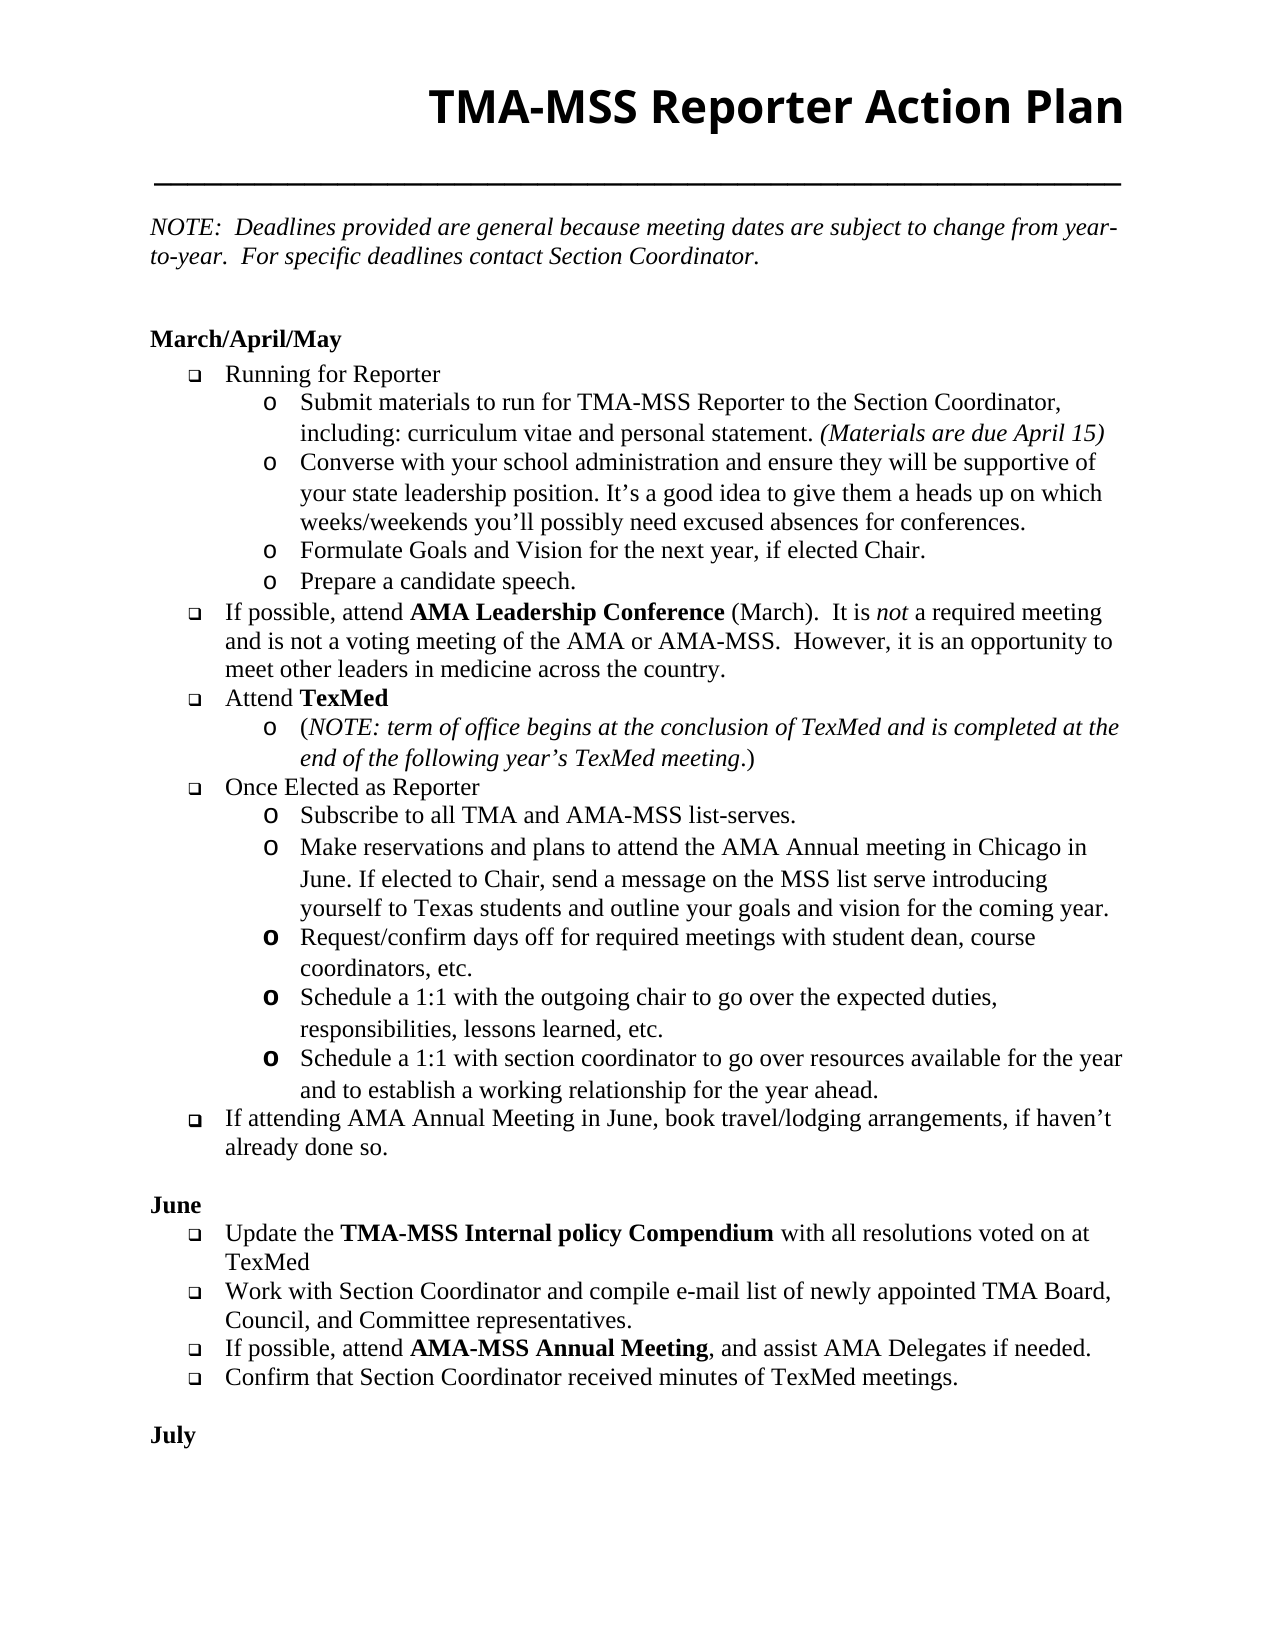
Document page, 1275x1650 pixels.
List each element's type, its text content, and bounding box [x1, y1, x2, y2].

list Work with Section Coordinator and compile e-mail list of newly appointed TMA Board, Council, and Committee representatives. [187, 1276, 1125, 1333]
list If attending AMA Annual Meeting in June, book travel/lodging arrangements, if haven’t already done so. [187, 1103, 1125, 1161]
list Attend TexMed [187, 683, 1125, 712]
list Make reservations and plans to attend the AMA Annual meeting in Chicago in June. If elected to Chair, send a message on the MSS list serve introducing yourself to Texas students and outline your goals and vision for the coming year. [262, 832, 1125, 922]
list Submit materials to run for TMA-MSS Reporter to the Section Coordinator, including: curriculum vitae and personal statement. (Materials are due April 15) [262, 387, 1125, 447]
list Schedule a 1:1 with section coordinator to go over resources available for the year and to establish a working relationship for the year ahead. [262, 1043, 1125, 1103]
list Running for Reporter [187, 359, 1125, 387]
list Prepare a candidate speech. [262, 566, 1125, 597]
list Subscribe to all TMA and AMA-MSS list-serves. [262, 800, 1125, 832]
text __________________________________________________________ [150, 150, 1125, 188]
list Update the TMA-MSS Internal policy Compendium with all resolutions voted on at TexMed [187, 1218, 1125, 1276]
list Schedule a 1:1 with the outgoing chair to go over the expected duties, responsibilities, lessons learned, etc. [262, 982, 1125, 1043]
list If possible, attend AMA Leadership Conference (March). It is not a required meeting and is not a voting meeting of the AMA or AMA-MSS. However, it is an opportunity to meet other leaders in medicine across the country. [187, 597, 1125, 683]
subtitle March/April/May [150, 324, 1125, 352]
list Formulate Goals and Vision for the next year, if elected Chair. [262, 535, 1125, 566]
list Once Elected as Reporter [187, 772, 1125, 800]
subtitle June [150, 1190, 1125, 1218]
text NOTE: Deadlines provided are general because meeting dates are subject to change from year-to-year. For specific deadlines contact Section Coordinator. [150, 212, 1125, 270]
list Confirm that Section Coordinator received minutes of TexMed meetings. [187, 1362, 1125, 1391]
text July [150, 1420, 1125, 1448]
list Converse with your school administration and ensure they will be supportive of your state leadership position. It’s a good idea to give them a heads up on which weeks/weekends you’ll possibly need excused absences for conferences. [262, 447, 1125, 535]
list Request/confirm days off for required meetings with student dean, course coordinators, etc. [262, 922, 1125, 982]
list (NOTE: term of office begins at the conclusion of TexMed and is completed at the end of the following year’s TexMed meeting.) [262, 712, 1125, 772]
list If possible, attend AMA-MSS Annual Meeting, and assist AMA Delegates if needed. [187, 1333, 1125, 1362]
